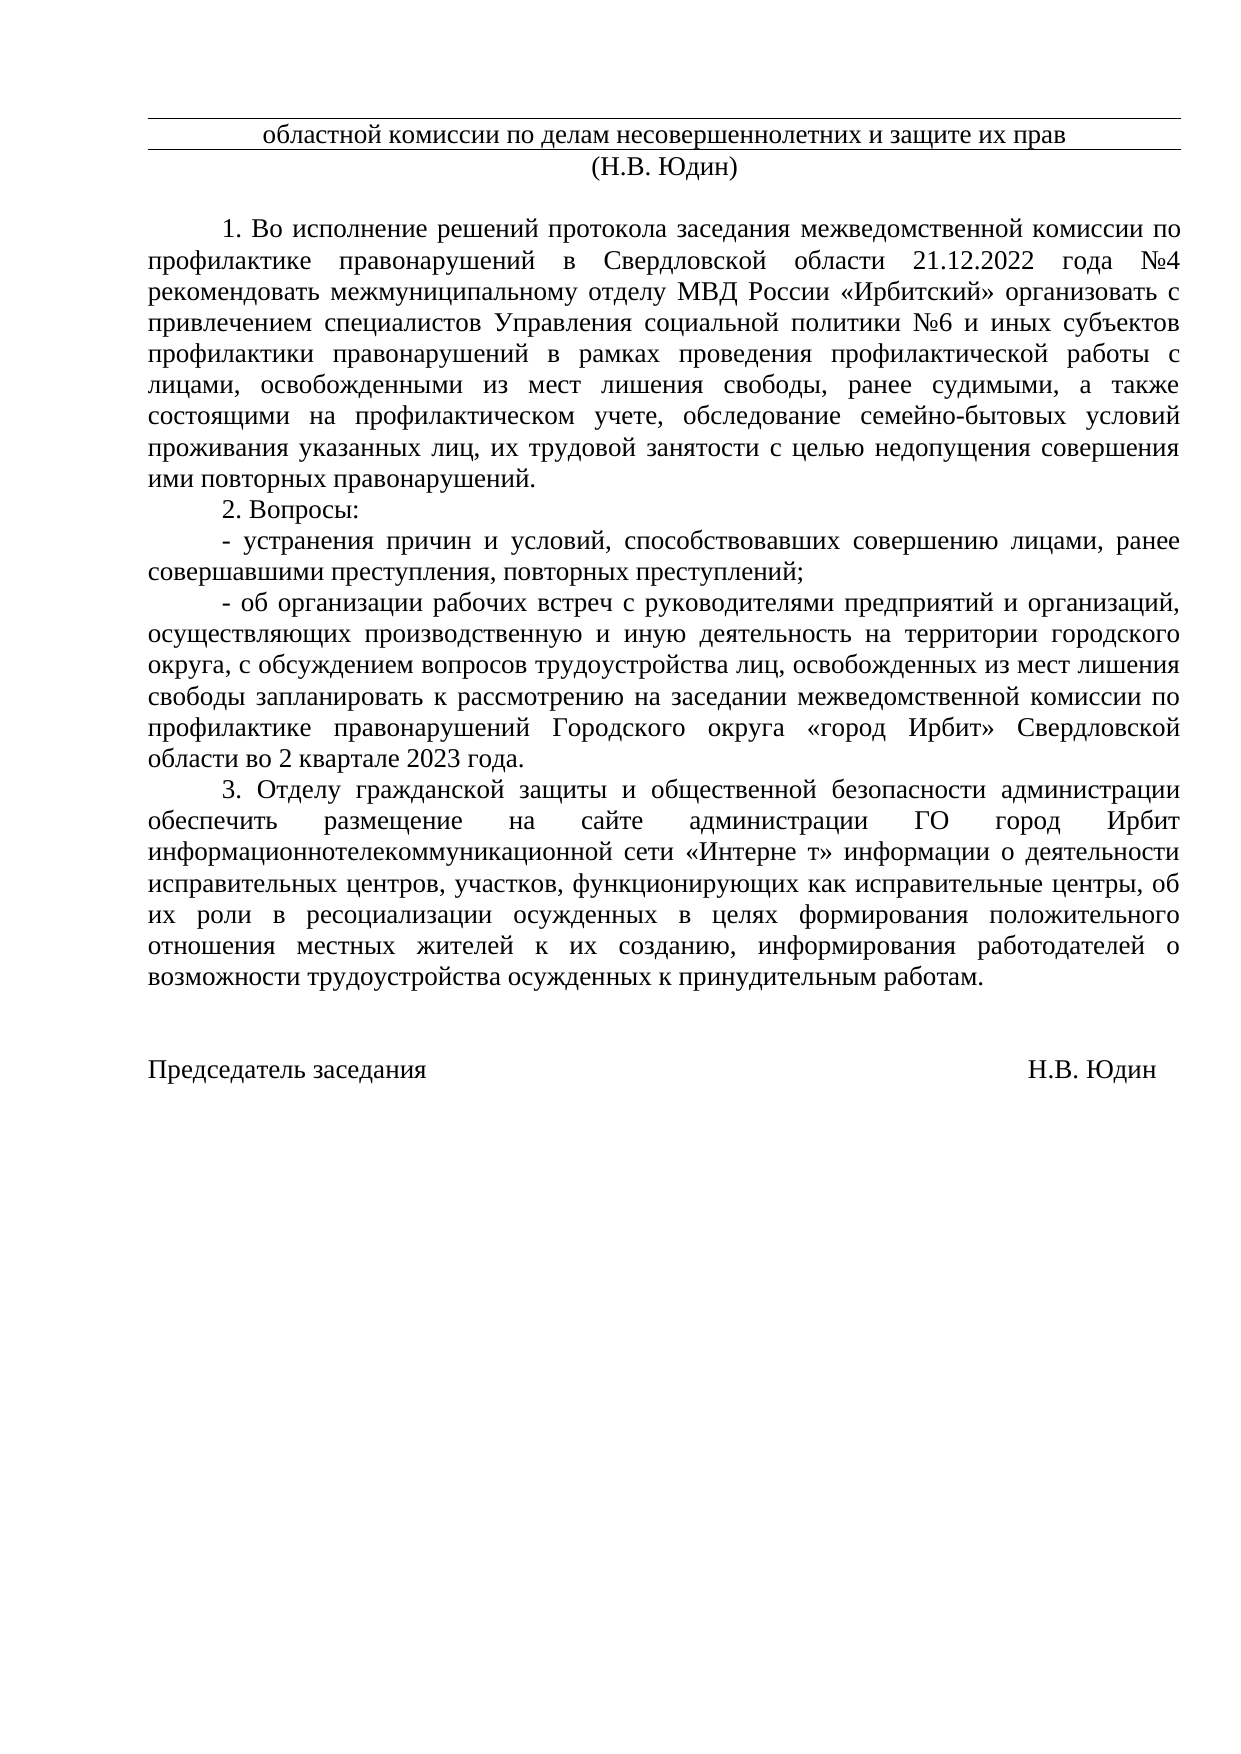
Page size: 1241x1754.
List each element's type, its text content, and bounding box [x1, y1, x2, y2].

text (Н.В. Юдин) [148, 150, 1181, 181]
text - устранения причин и условий, способствовавших совершению лицами, ранее совершавшими преступления, повторных преступлений; [148, 524, 1181, 586]
text 1. Во исполнение решений протокола заседания межведомственной комиссии по профилактике правонарушений в Свердловской области 21.12.2022 года №4 рекомендовать межмуниципальному отделу МВД России «Ирбитский» организовать с привлечением специалистов Управления социальной политики №6 и иных субъектов профилактики правонарушений в рамках проведения профилактической работы с лицами, освобожденными из мест лишения свободы, ранее судимыми, а также состоящими на профилактическом учете, обследование семейно-бытовых условий проживания указанных лиц, их трудовой занятости с целью недопущения совершения ими повторных правонарушений. [148, 213, 1181, 493]
text 2. Вопросы: [148, 493, 1181, 524]
text - об организации рабочих встреч с руководителями предприятий и организаций, осуществляющих производственную и иную деятельность на территории городского округа, с обсуждением вопросов трудоустройства лиц, освобожденных из мест лишения свободы запланировать к рассмотрению на заседании межведомственной комиссии по профилактике правонарушений Городского округа «город Ирбит» Свердловской области во 2 квартале 2023 года. [148, 586, 1181, 773]
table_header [148, 119, 1181, 149]
text 3. Отделу гражданской защиты и общественной безопасности администрации обеспечить размещение на сайте администрации ГО город Ирбит информационнотелекоммуникационной сети «Интерне т» информации о деятельности исправительных центров, участков, функционирующих как исправительные центры, об их роли в ресоциализации осужденных в целях формирования положительного отношения местных жителей к их созданию, информирования работодателей о возможности трудоустройства осужденных к принудительным работам. [148, 773, 1181, 991]
text Председатель заседания Н.В. Юдин [148, 1053, 1181, 1085]
